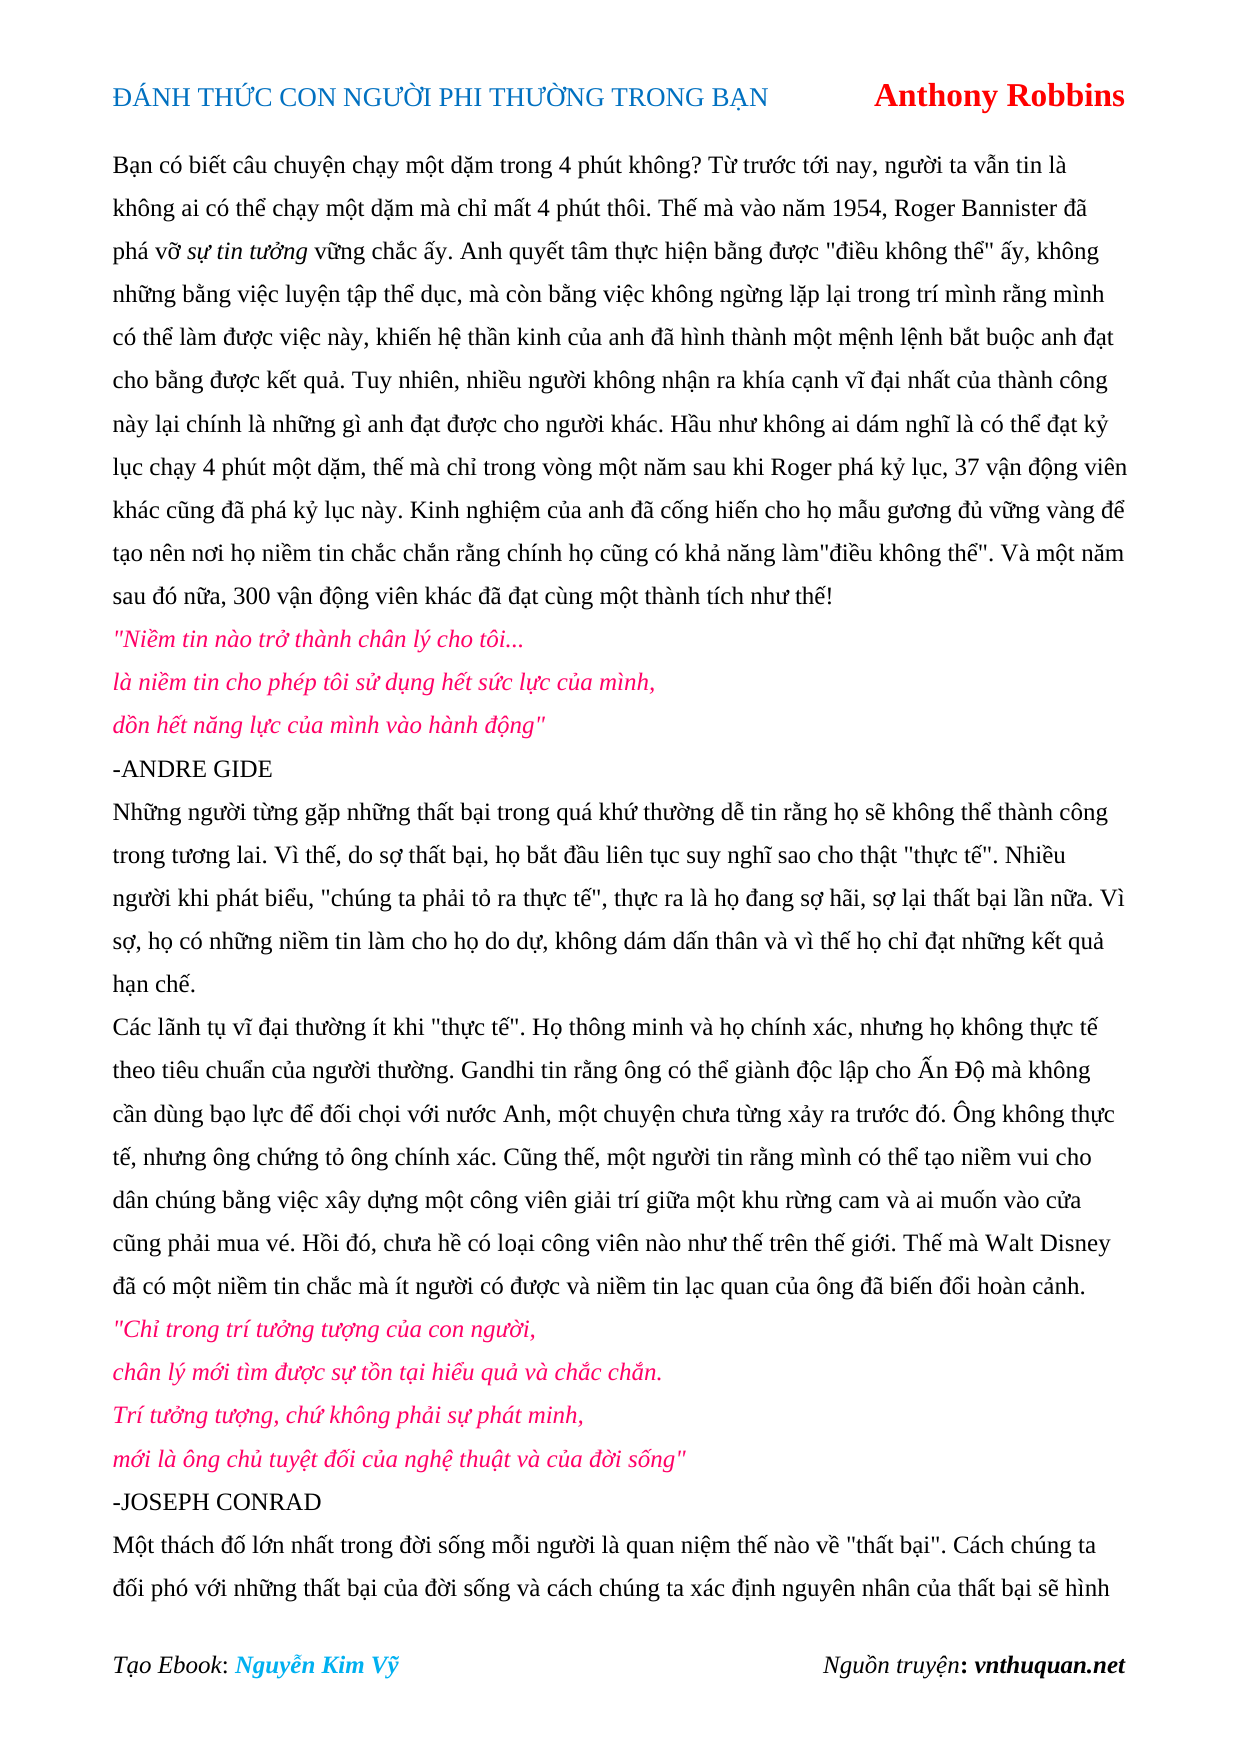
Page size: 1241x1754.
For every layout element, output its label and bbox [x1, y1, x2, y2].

text [112, 150, 1128, 1602]
